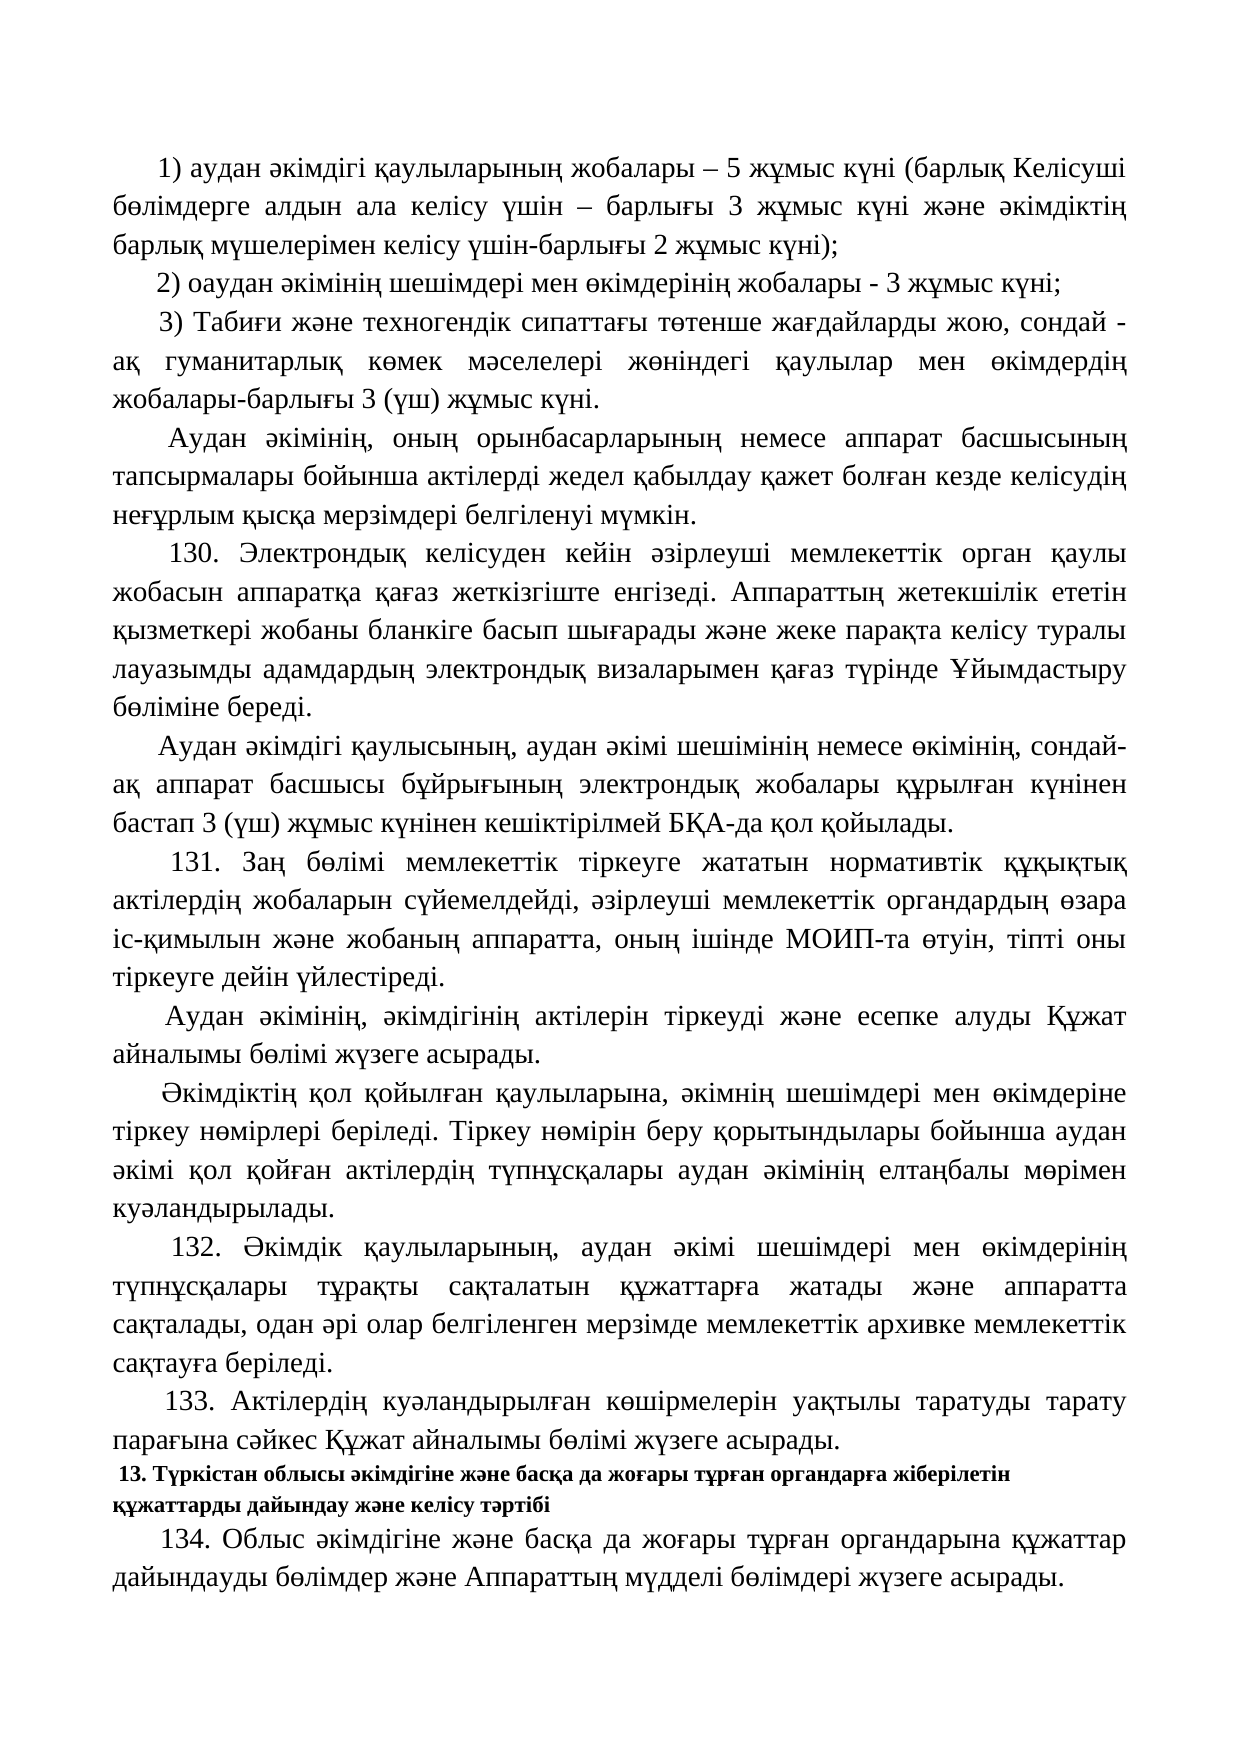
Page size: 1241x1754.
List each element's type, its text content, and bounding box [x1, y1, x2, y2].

text 13. Түркістан облысы әкімдігіне және басқа да жоғары тұрған органдарға жіберілетін құжаттарды дайындау және келісу тәртібі [112, 1460, 1128, 1517]
text 133. Актілердің куәландырылған көшірмелерін уақтылы таратуды тарату парағына сәйкес Құжат айналымы бөлімі жүзеге асырады. [112, 1383, 1128, 1455]
text 132. Әкімдік қаулыларының, аудан әкімі шешімдері мен өкімдерінің түпнұсқалары тұрақты сақталатын құжаттарға жатады және аппаратта сақталады, одан әрі олар белгіленген мерзімде мемлекеттік архивке мемлекеттік сақтауға беріледі. [112, 1229, 1128, 1378]
text Аудан әкімінің, әкімдігінің актілерін тіркеуді және есепке алуды Құжат айналымы бөлімі жүзеге асырады. [112, 998, 1128, 1070]
text Әкімдіктің қол қойылған қаулыларына, әкімнің шешімдері мен өкімдеріне тіркеу нөмірлері беріледі. Тіркеу нөмірін беру қорытындылары бойынша аудан әкімі қол қойған актілердің түпнұсқалары аудан әкімінің елтаңбалы мөрімен куәландырылады. [112, 1075, 1128, 1224]
text 134. Облыс әкімдігіне және басқа да жоғары тұрған органдарына құжаттар дайындауды бөлімдер және Аппараттың мүдделі бөлімдері жүзеге асырады. [112, 1521, 1128, 1593]
text Аудан әкімдігі қаулысының, аудан әкімі шешімінің немесе өкімінің, сондай-ақ аппарат басшысы бұйрығының электрондық жобалары құрылған күнінен бастап 3 (үш) жұмыс күнінен кешіктірілмей БҚА-да қол қойылады. [112, 728, 1128, 839]
text 1) аудан әкімдігі қаулыларының жобалары – 5 жұмыс күні (барлық Келісуші бөлімдерге алдын ала келісу үшін – барлығы 3 жұмыс күні және әкімдіктің барлық мүшелерімен келісу үшін-барлығы 2 жұмыс күні); [112, 150, 1128, 261]
text Аудан әкімінің, оның орынбасарларының немесе аппарат басшысының тапсырмалары бойынша актілерді жедел қабылдау қажет болған кезде келісудің неғұрлым қысқа мерзімдері белгіленуі мүмкін. [112, 420, 1128, 530]
text 3) Табиғи және техногендік сипаттағы төтенше жағдайларды жою, сондай - ақ гуманитарлық көмек мәселелері жөніндегі қаулылар мен өкімдердің жобалары-барлығы 3 (үш) жұмыс күні. [112, 304, 1128, 415]
text 131. Заң бөлімі мемлекеттік тіркеуге жататын нормативтік құқықтық актілердің жобаларын сүйемелдейді, әзірлеуші мемлекеттік органдардың өзара іс-қимылын және жобаның аппаратта, оның ішінде МОИП-та өтуін, тіпті оны тіркеуге дейін үйлестіреді. [112, 844, 1128, 993]
text 130. Электрондық келісуден кейін әзірлеуші мемлекеттік орган қаулы жобасын аппаратқа қағаз жеткізгіште енгізеді. Аппараттың жетекшілік ететін қызметкері жобаны бланкіге басып шығарады және жеке парақта келісу туралы лауазымды адамдардың электрондық визаларымен қағаз түрінде Ұйымдастыру бөліміне береді. [112, 535, 1128, 723]
text 2) оаудан әкімінің шешімдері мен өкімдерінің жобалары - 3 жұмыс күні; [112, 266, 1128, 299]
